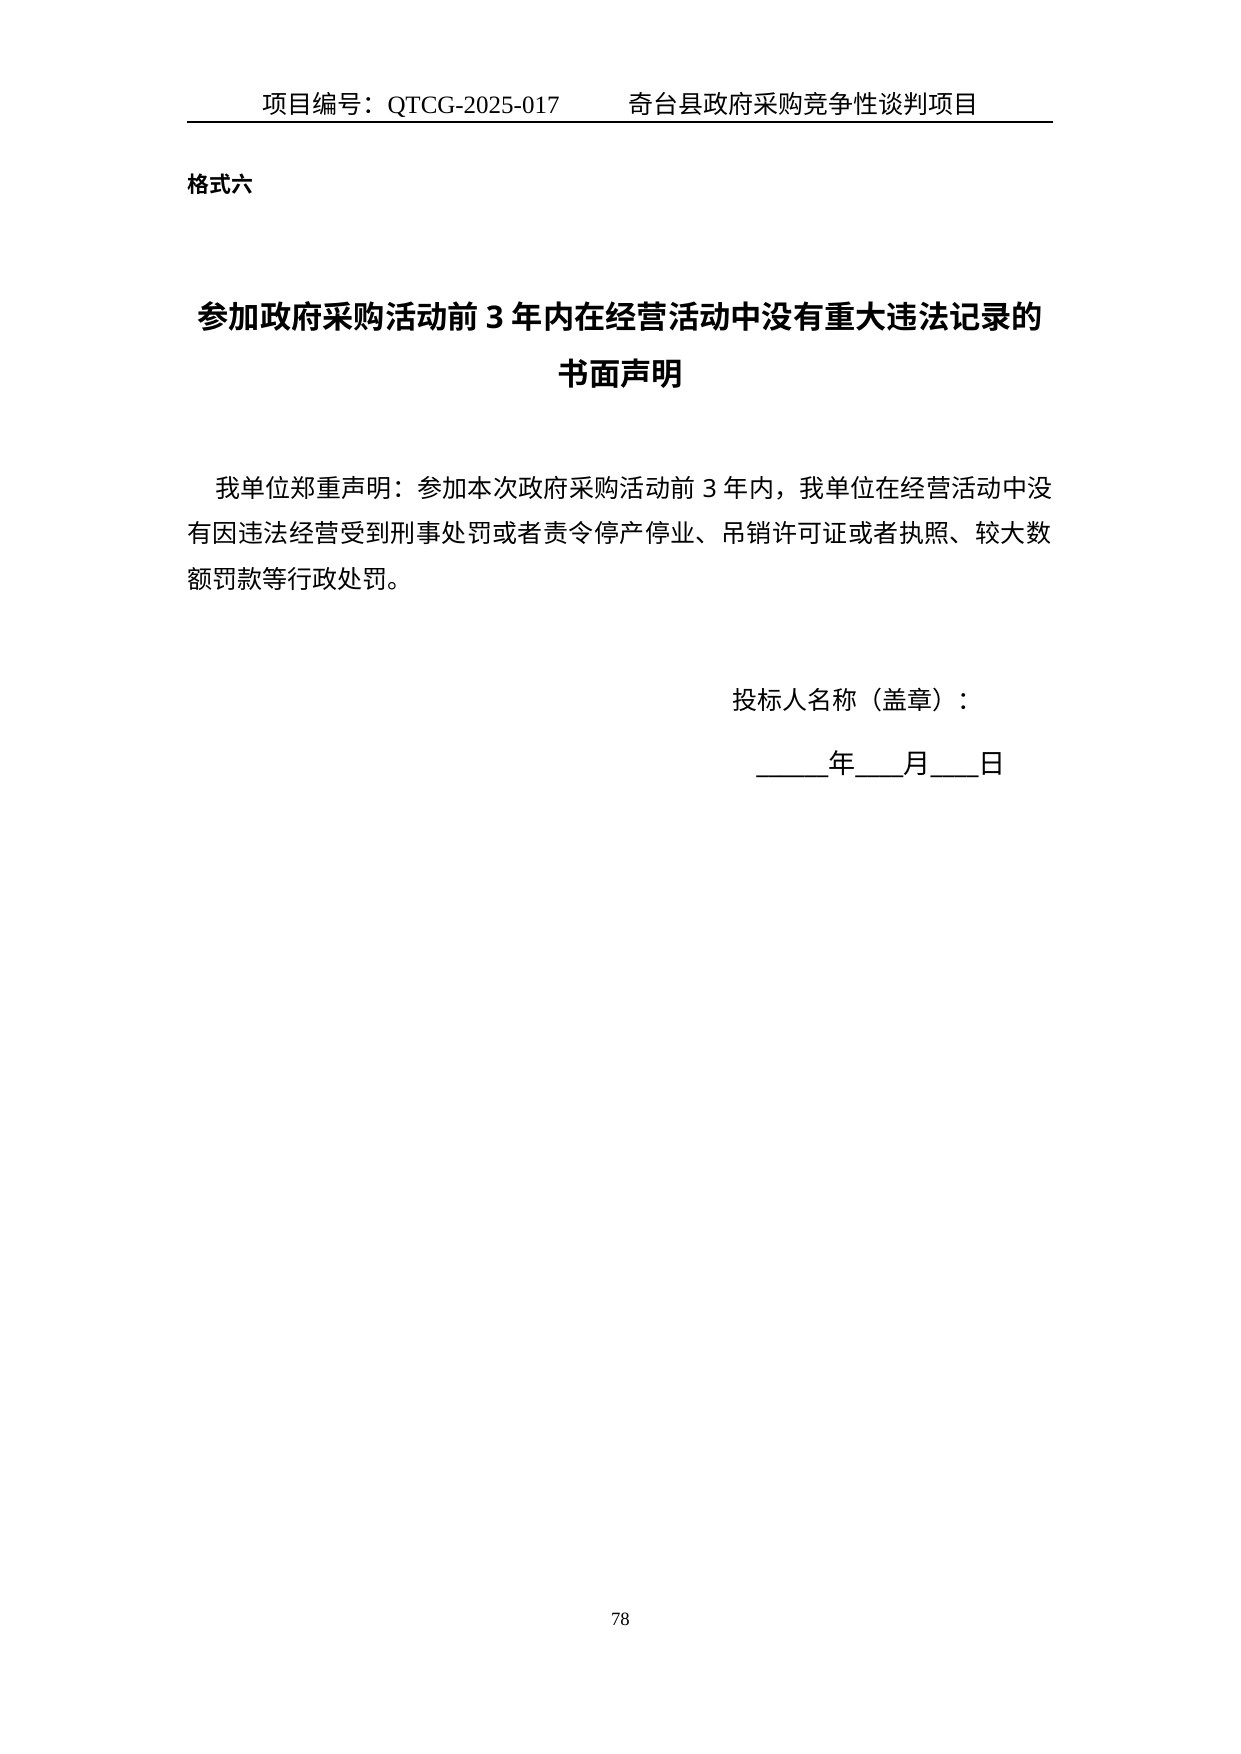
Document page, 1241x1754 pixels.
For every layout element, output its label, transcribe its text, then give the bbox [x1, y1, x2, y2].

text 投标人名称（盖章）： [187, 680, 1053, 716]
text 格式六 [187, 167, 1053, 198]
text 参加政府采购活动前 3 年内在经营活动中没有重大违法记录的书面声明 [187, 292, 1053, 394]
text ______年____月____日 [187, 742, 1053, 781]
text 我单位郑重声明：参加本次政府采购活动前 3 年内，我单位在经营活动中没有因违法经营受到刑事处罚或者责令停产停业、吊销许可证或者执照、较大数额罚款等行政处罚。 [187, 468, 1053, 595]
